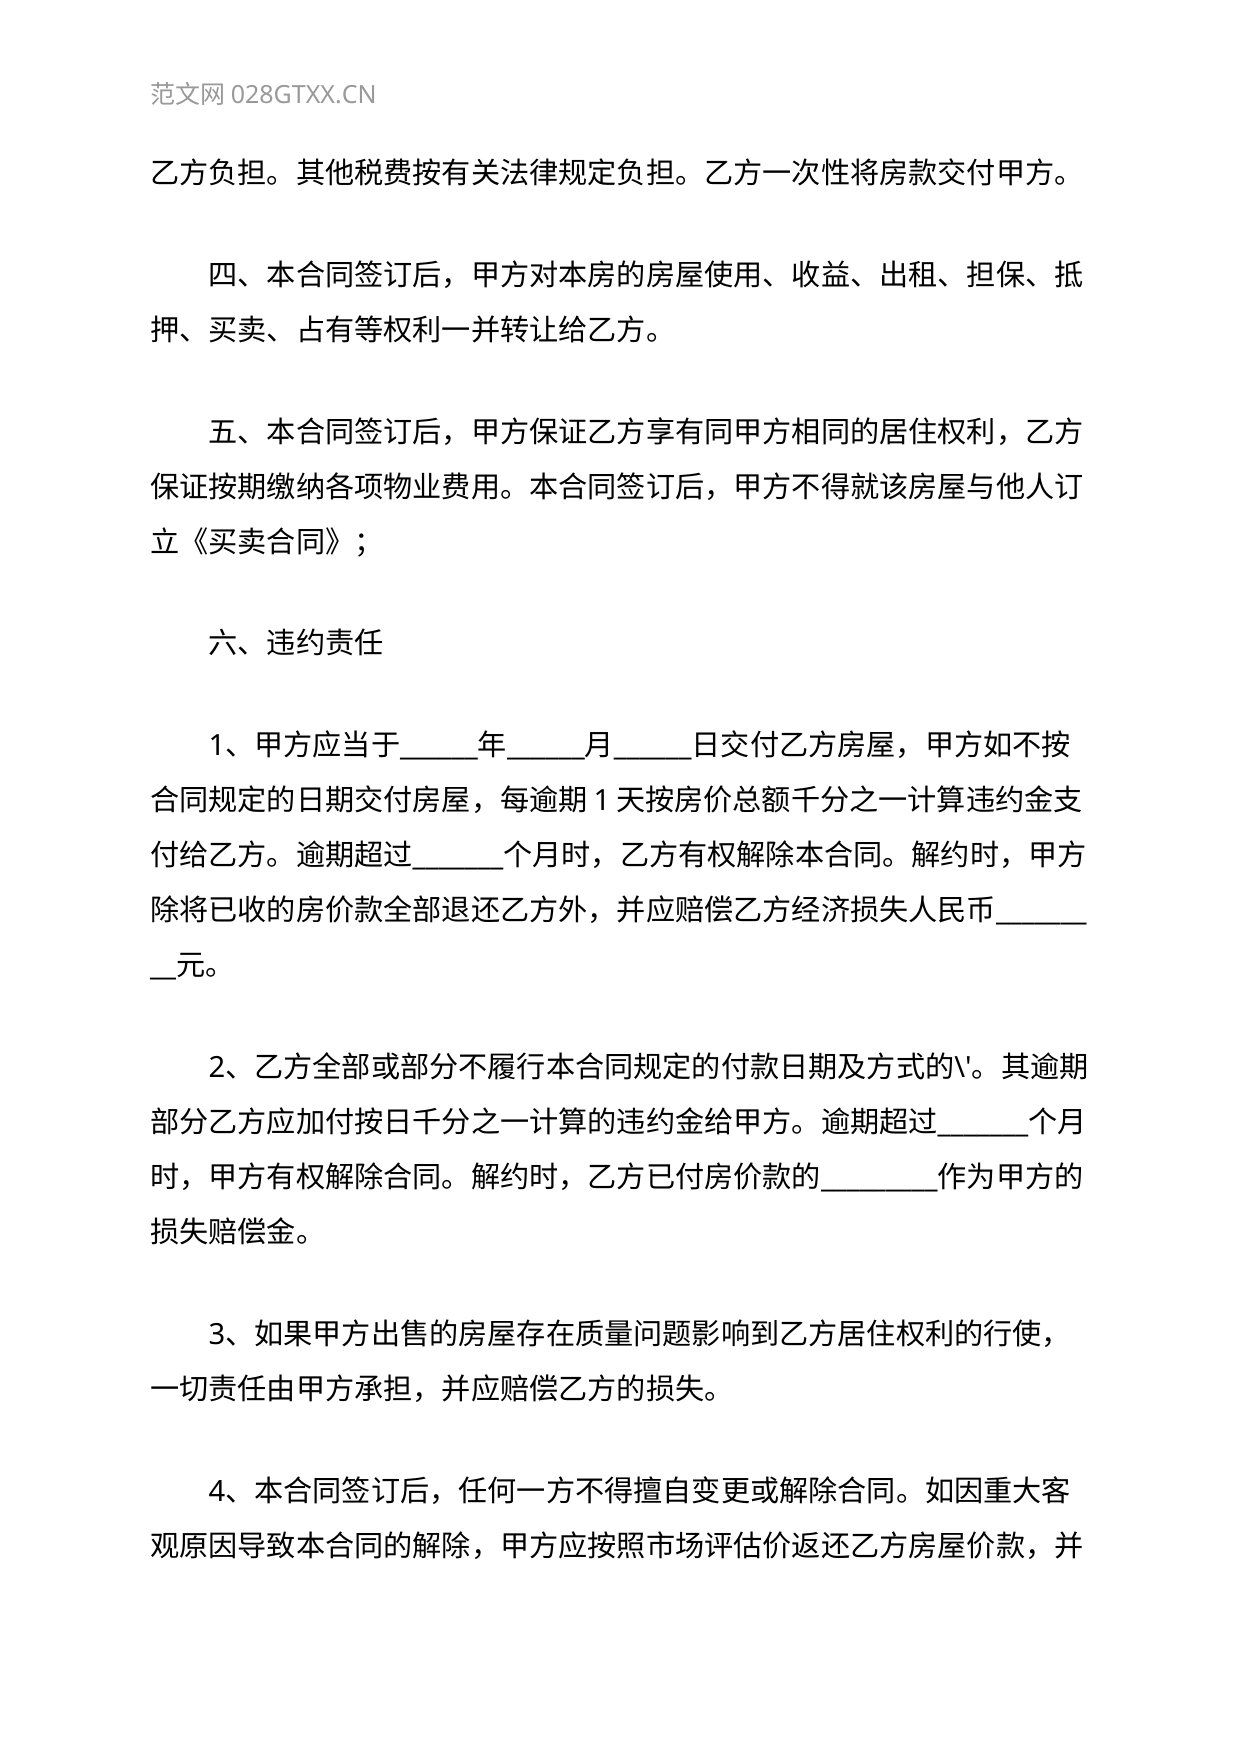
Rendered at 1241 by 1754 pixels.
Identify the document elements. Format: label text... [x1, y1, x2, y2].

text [150, 150, 1090, 192]
text 六、违约责任 [150, 620, 1090, 662]
text 3、如果甲方出售的房屋存在质量问题影响到乙方居住权利的行使，一切责任由甲方承担，并应赔偿乙方的损失。 [150, 1311, 1090, 1408]
text 五、本合同签订后，甲方保证乙方享有同甲方相同的居住权利，乙方保证按期缴纳各项物业费用。本合同签订后，甲方不得就该房屋与他人订立《买卖合同》； [150, 408, 1090, 561]
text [150, 1467, 1090, 1564]
text 1、甲方应当于______年______月______日交付乙方房屋，甲方如不按合同规定的日期交付房屋，每逾期1天按房价总额千分之一计算违约金支付给乙方。逾期超过_______个月时，乙方有权解除本合同。解约时，甲方除将已收的房价款全部退还乙方外，并应赔偿乙方经济损失人民币_________元。 [150, 722, 1090, 984]
text 2、乙方全部或部分不履行本合同规定的付款日期及方式的\'。其逾期部分乙方应加付按日千分之一计算的违约金给甲方。逾期超过_______个月时，甲方有权解除合同。解约时，乙方已付房价款的_________作为甲方的损失赔偿金。 [150, 1044, 1090, 1251]
text 四、本合同签订后，甲方对本房的房屋使用、收益、出租、担保、抵押、买卖、占有等权利一并转让给乙方。 [150, 252, 1090, 349]
